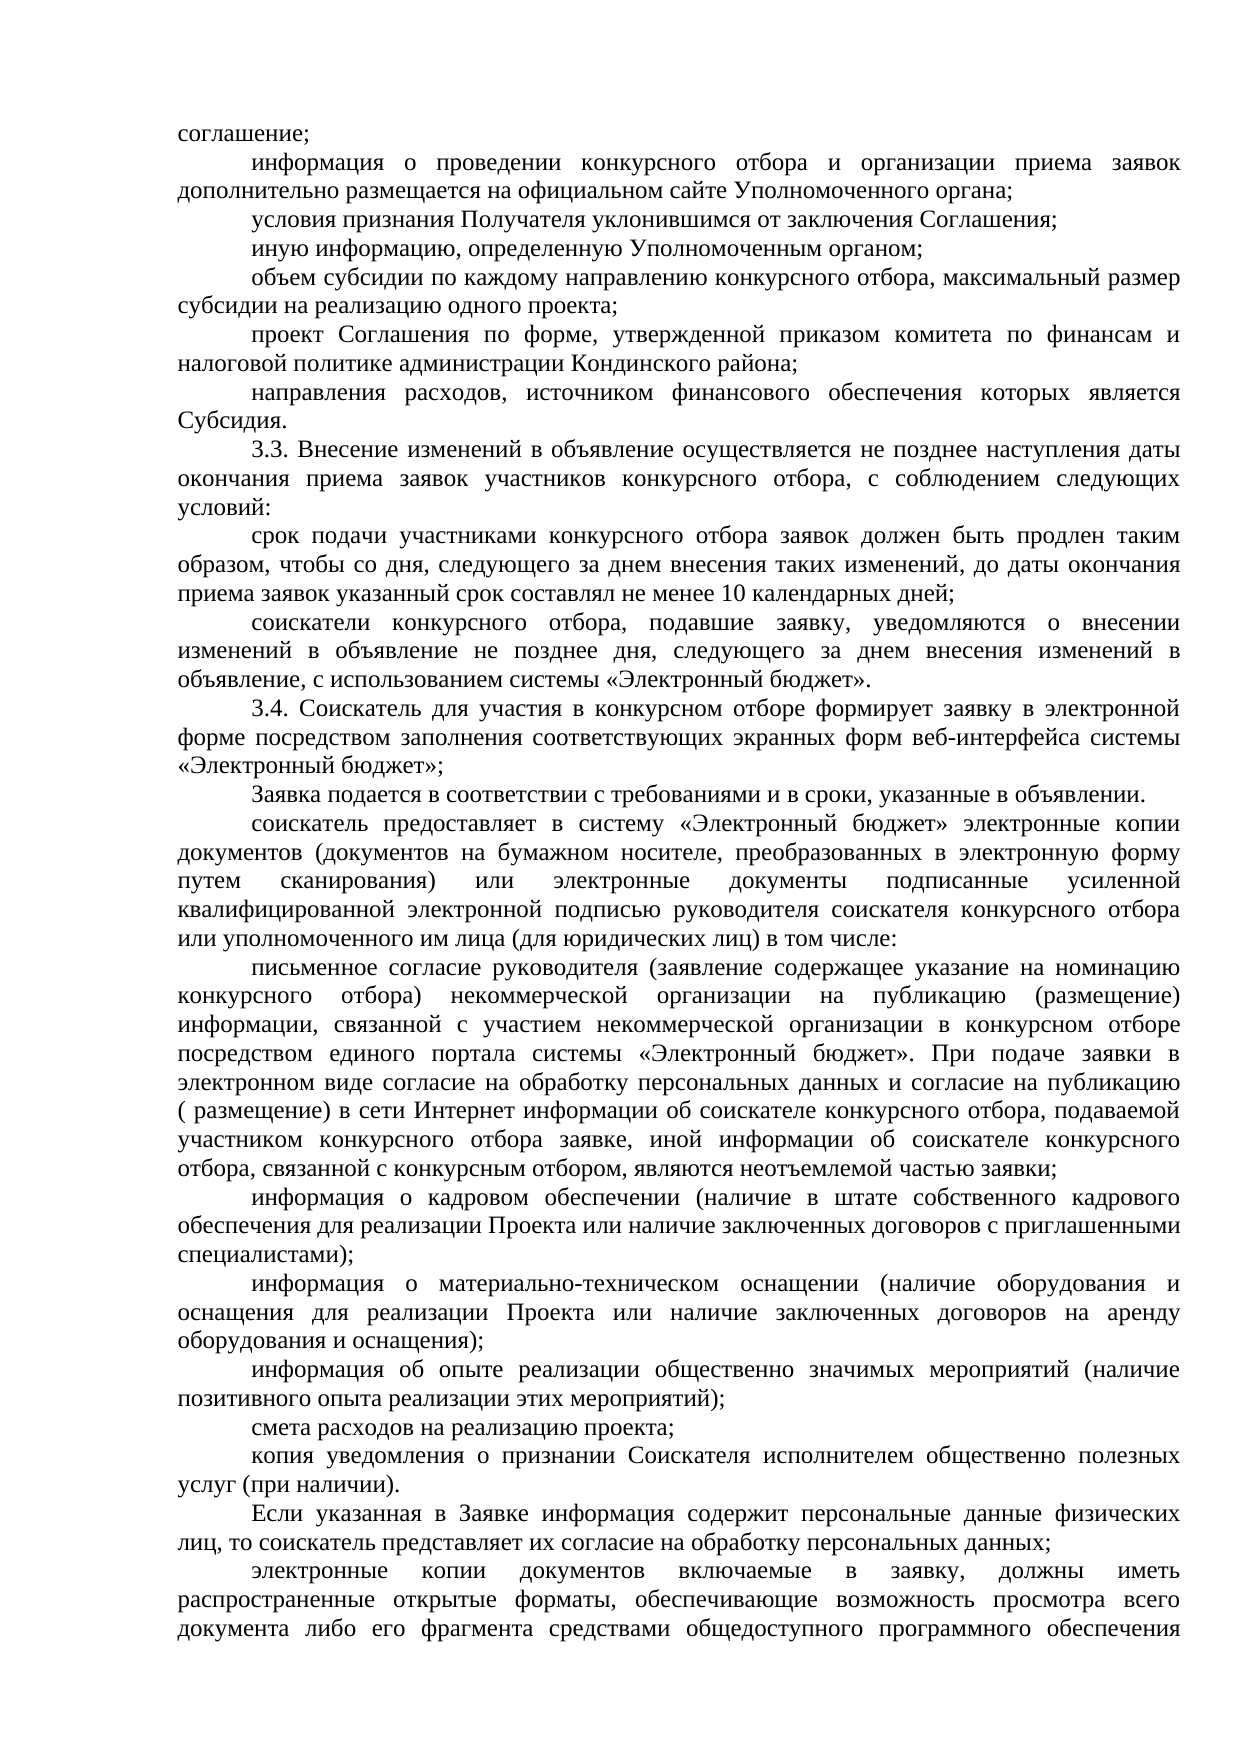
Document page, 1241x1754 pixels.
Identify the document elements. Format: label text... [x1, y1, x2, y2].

text информация о проведении конкурсного отбора и организации приема заявок дополнительно размещается на официальном сайте Уполномоченного органа; [177, 147, 1181, 204]
text копия уведомления о признании Соискателя исполнителем общественно полезных услуг (при наличии). [177, 1441, 1181, 1498]
text Заявка подается в соответствии с требованиями и в сроки, указанные в объявлении. [177, 779, 1181, 808]
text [177, 118, 1181, 147]
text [177, 1556, 1181, 1642]
text 3.3. Внесение изменений в объявление осуществляется не позднее наступления даты окончания приема заявок участников конкурсного отбора, с соблюдением следующих условий: [177, 434, 1181, 521]
text информация о кадровом обеспечении (наличие в штате собственного кадрового обеспечения для реализации Проекта или наличие заключенных договоров с приглашенными специалистами); [177, 1182, 1181, 1268]
text информация о материально-техническом оснащении (наличие оборудования и оснащения для реализации Проекта или наличие заключенных договоров на аренду оборудования и оснащения); [177, 1268, 1181, 1354]
text письменное согласие руководителя (заявление содержащее указание на номинацию конкурсного отбора) некоммерческой организации на публикацию (размещение) информации, связанной с участием некоммерческой организации в конкурсном отборе посредством единого портала системы «Электронный бюджет». При подаче заявки в электронном виде согласие на обработку персональных данных и согласие на публикацию ( размещение) в сети Интернет информации об соискателе конкурсного отбора, подаваемой участником конкурсного отбора заявке, иной информации об соискателе конкурсного отбора, связанной с конкурсным отбором, являются неотъемлемой частью заявки; [177, 952, 1181, 1182]
text информация об опыте реализации общественно значимых мероприятий (наличие позитивного опыта реализации этих мероприятий); [177, 1354, 1181, 1412]
text соискатель предоставляет в систему «Электронный бюджет» электронные копии документов (документов на бумажном носителе, преобразованных в электронную форму путем сканирования) или электронные документы подписанные усиленной квалифицированной электронной подписью руководителя соискателя конкурсного отбора или уполномоченного им лица (для юридических лиц) в том числе: [177, 808, 1181, 952]
text Если указанная в Заявке информация содержит персональные данные физических лиц, то соискатель представляет их согласие на обработку персональных данных; [177, 1498, 1181, 1556]
text объем субсидии по каждому направлению конкурсного отбора, максимальный размер субсидии на реализацию одного проекта; [177, 262, 1181, 319]
text смета расходов на реализацию проекта; [177, 1412, 1181, 1441]
text проект Соглашения по форме, утвержденной приказом комитета по финансам и налоговой политике администрации Кондинского района; [177, 319, 1181, 377]
text условия признания Получателя уклонившимся от заключения Соглашения; [177, 204, 1181, 233]
text направления расходов, источником финансового обеспечения которых является Субсидия. [177, 377, 1181, 434]
text 3.4. Соискатель для участия в конкурсном отборе формирует заявку в электронной форме посредством заполнения соответствующих экранных форм веб-интерфейса системы «Электронный бюджет»; [177, 693, 1181, 779]
text соискатели конкурсного отбора, подавшие заявку, уведомляются о внесении изменений в объявление не позднее дня, следующего за днем внесения изменений в объявление, с использованием системы «Электронный бюджет». [177, 607, 1181, 693]
text иную информацию, определенную Уполномоченным органом; [177, 233, 1181, 262]
text срок подачи участниками конкурсного отбора заявок должен быть продлен таким образом, чтобы со дня, следующего за днем внесения таких изменений, до даты окончания приема заявок указанный срок составлял не менее 10 календарных дней; [177, 521, 1181, 607]
